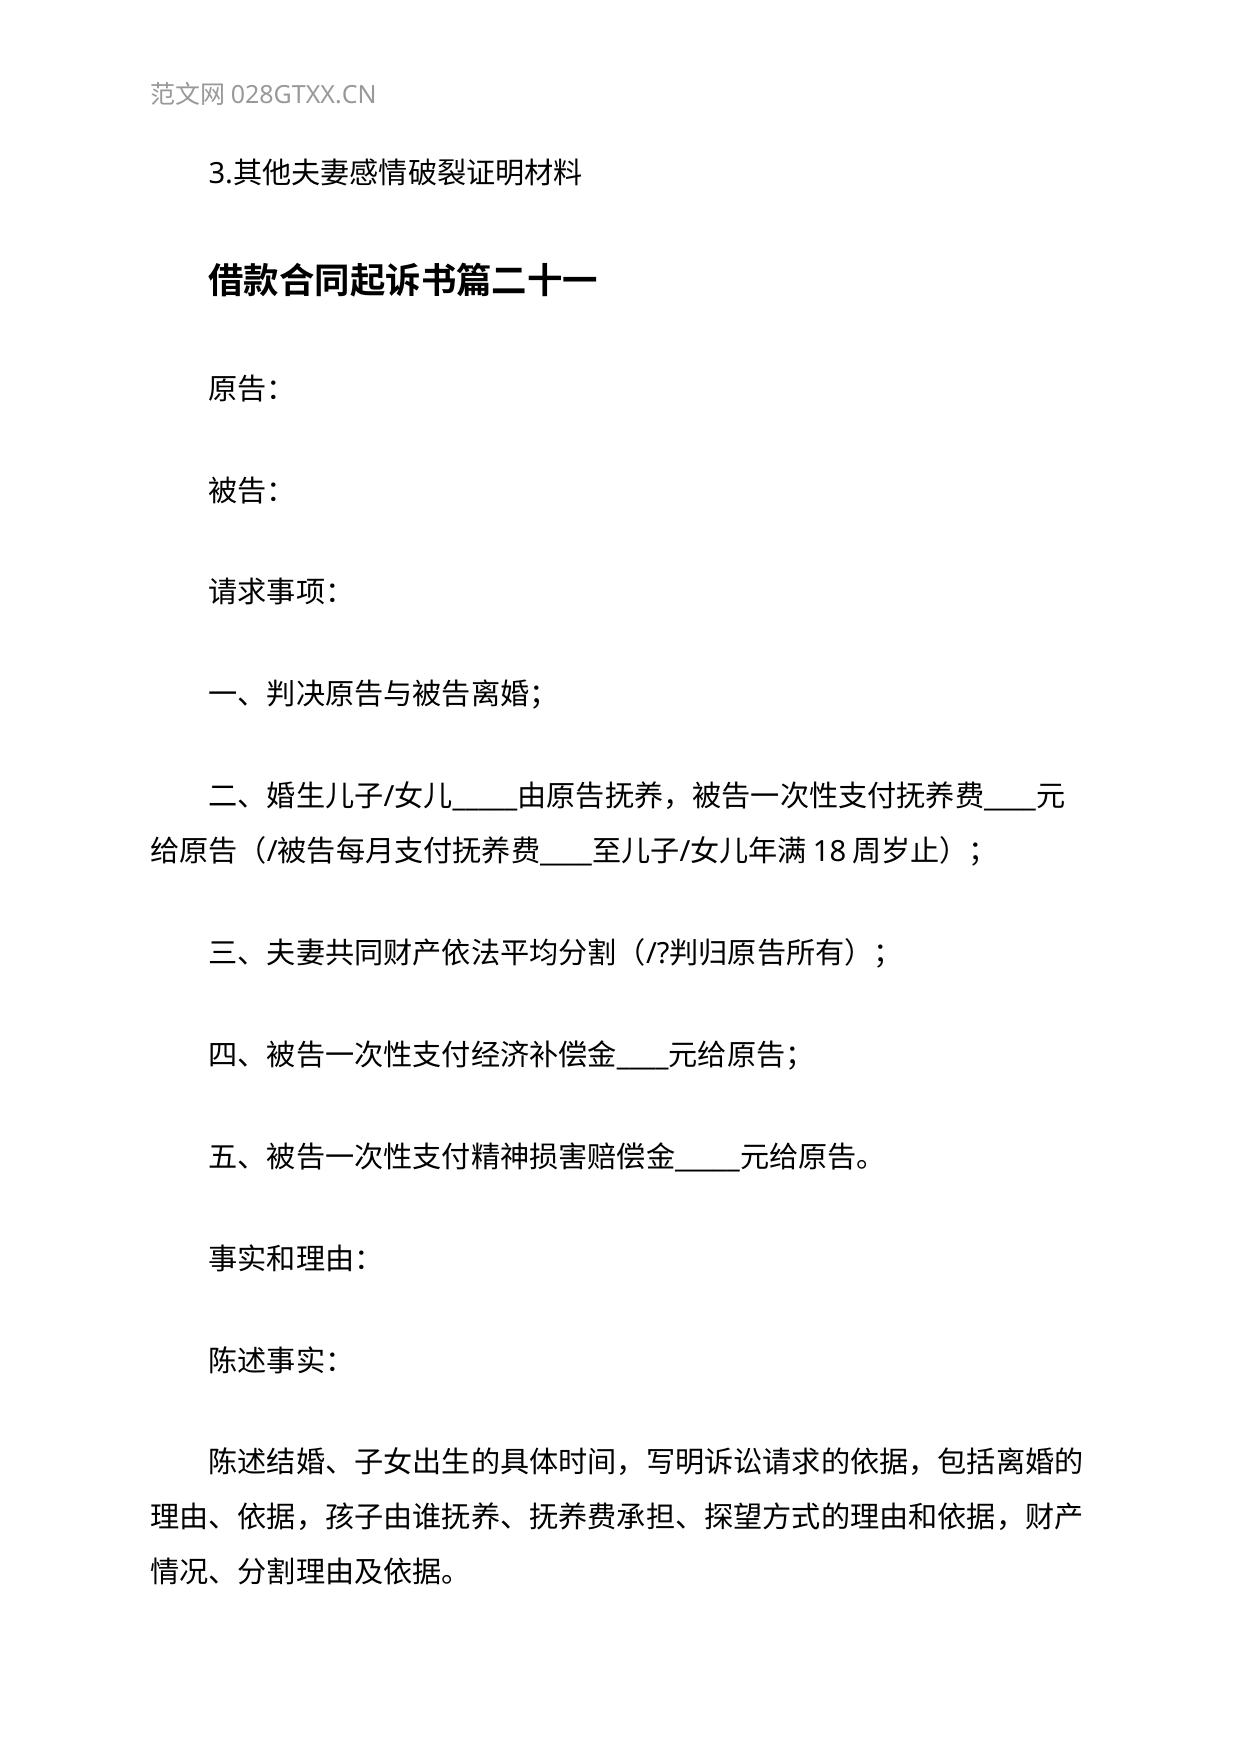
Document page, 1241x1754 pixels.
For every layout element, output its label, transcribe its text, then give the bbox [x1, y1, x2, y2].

text 原告： [150, 365, 1090, 408]
text 二、婚生儿子/女儿_____由原告抚养，被告一次性支付抚养费____元给原告（/被告每月支付抚养费____至儿子/女儿年满18周岁止）； [150, 772, 1090, 870]
text 三、夫妻共同财产依法平均分割（/?判归原告所有）； [150, 929, 1090, 972]
text 陈述结婚、子女出生的具体时间，写明诉讼请求的依据，包括离婚的理由、依据，孩子由谁抚养、抚养费承担、探望方式的理由和依据，财产情况、分割理由及依据。 [150, 1439, 1090, 1591]
text 一、判决原告与被告离婚； [150, 671, 1090, 713]
text 被告： [150, 467, 1090, 509]
text 3.其他夫妻感情破裂证明材料 [150, 150, 1090, 192]
text 借款合同起诉书篇二十一 [150, 252, 1090, 303]
text 请求事项： [150, 569, 1090, 611]
text 陈述事实： [150, 1337, 1090, 1379]
text 四、被告一次性支付经济补偿金____元给原告； [150, 1031, 1090, 1074]
text 事实和理由： [150, 1235, 1090, 1278]
text 五、被告一次性支付精神损害赔偿金_____元给原告。 [150, 1133, 1090, 1176]
